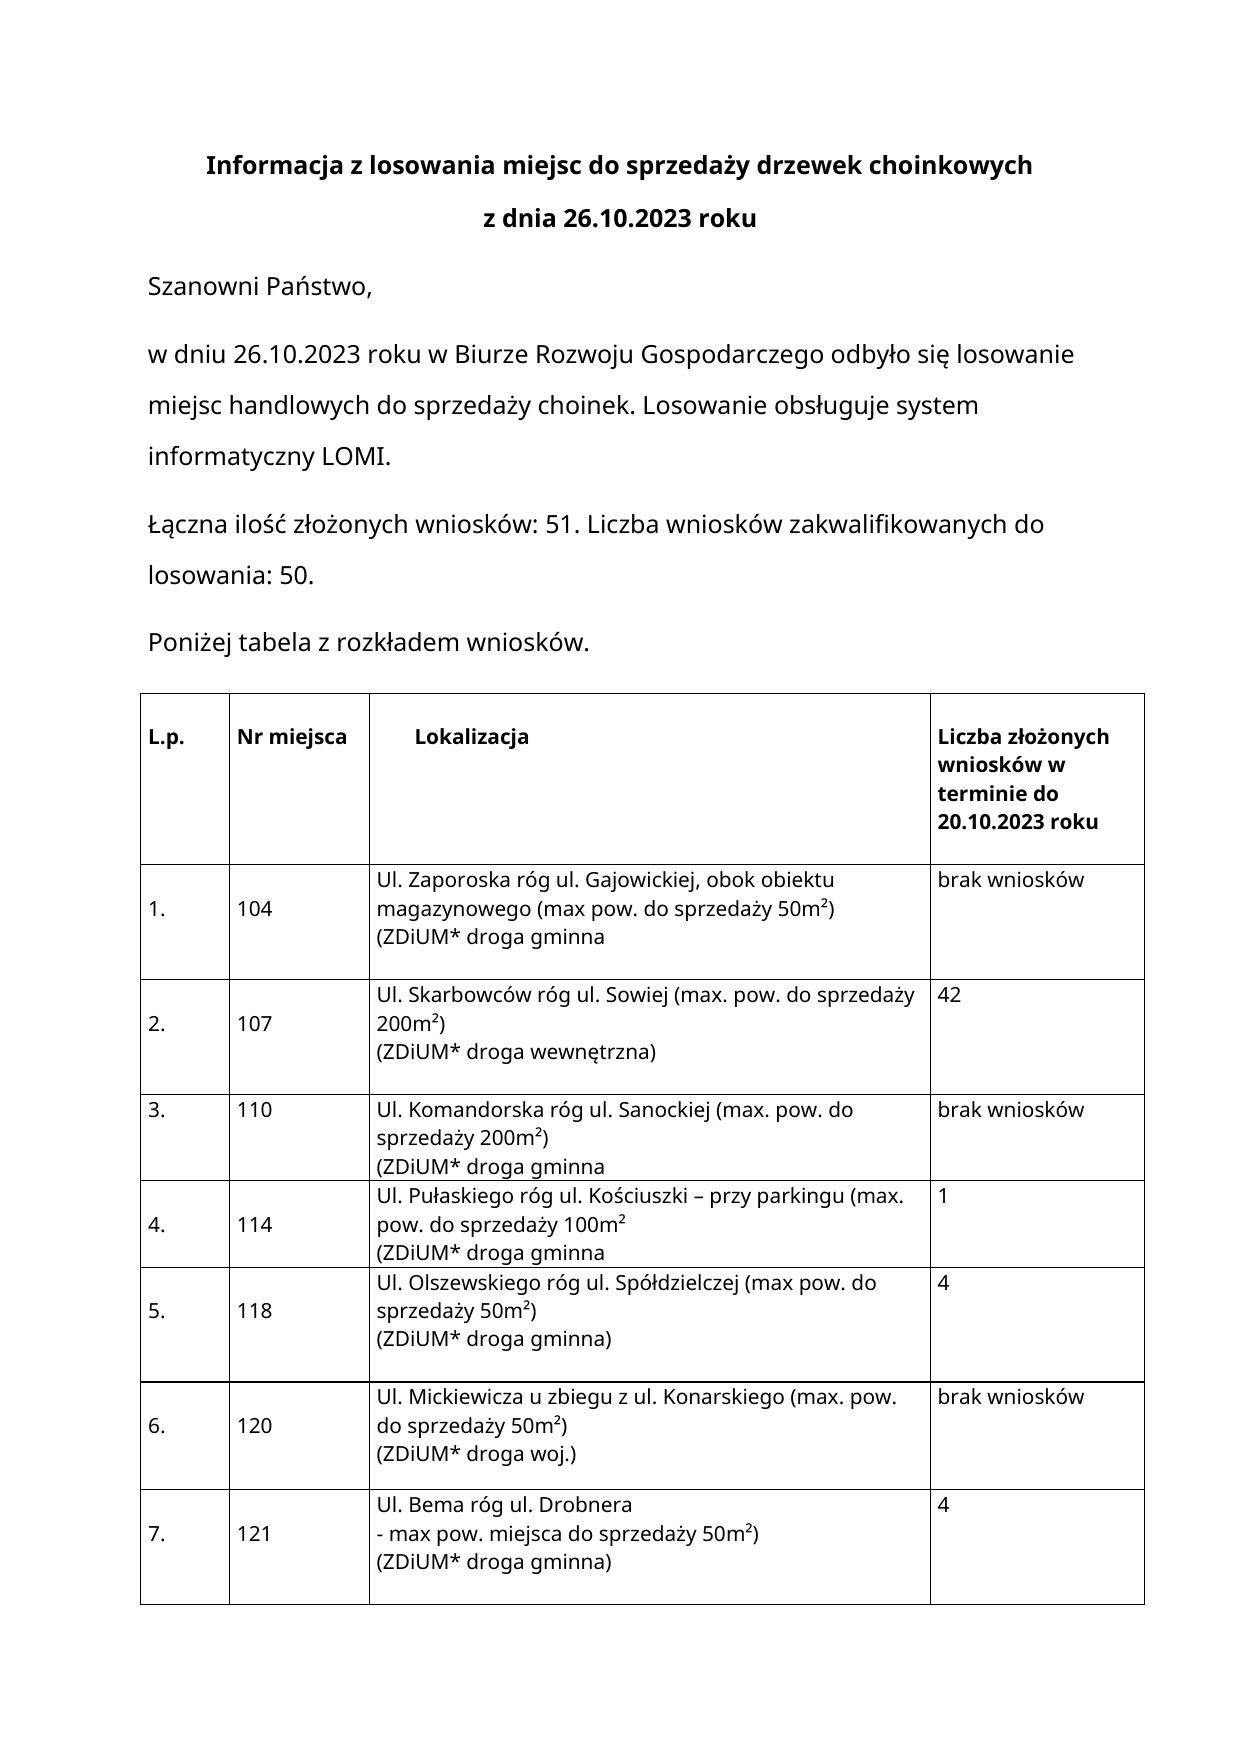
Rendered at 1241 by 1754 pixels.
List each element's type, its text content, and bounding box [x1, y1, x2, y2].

text w dniu 26.10.2023 roku w Biurze Rozwoju Gospodarczego odbyło się losowanie miejsc handlowych do sprzedaży choinek. Losowanie obsługuje system informatyczny LOMI. [148, 336, 1093, 473]
table_cell 107 [230, 980, 369, 1094]
table_cell 104 [230, 865, 369, 979]
table_cell brak wniosków [931, 1383, 1144, 1489]
table_cell 114 [230, 1181, 369, 1267]
table_cell 1. [141, 865, 229, 979]
table_cell 118 [230, 1268, 369, 1381]
table_cell Ul. Mickiewicza u zbiegu z ul. Konarskiego (max. pow. do sprzedaży 50m²) (ZDiUM* droga woj.) [370, 1383, 930, 1489]
table_cell 3. [141, 1095, 229, 1180]
table_cell 4 [931, 1490, 1144, 1604]
table_cell 4. [141, 1181, 229, 1267]
table_cell Ul. Pułaskiego róg ul. Kościuszki – przy parkingu (max. pow. do sprzedaży 100m² (ZDiUM* droga gminna [370, 1181, 930, 1267]
table_cell Ul. Komandorska róg ul. Sanockiej (max. pow. do sprzedaży 200m²) (ZDiUM* droga gminna [370, 1095, 930, 1180]
text Szanowni Państwo, [148, 269, 1093, 303]
table_header Nr miejsca [230, 694, 369, 864]
table_cell 120 [230, 1383, 369, 1489]
table_cell brak wniosków [931, 865, 1144, 979]
text z dnia 26.10.2023 roku [148, 201, 1093, 235]
table_cell 1 [931, 1181, 1144, 1267]
table_cell 6. [141, 1383, 229, 1489]
table_cell 42 [931, 980, 1144, 1094]
text Łączna ilość złożonych wniosków: 51. Liczba wniosków zakwalifikowanych do losowania: 50. [148, 506, 1093, 591]
table_cell brak wniosków [931, 1095, 1144, 1180]
table_header Liczba złożonych wniosków w terminie do 20.10.2023 roku [931, 694, 1144, 864]
table_cell Ul. Zaporoska róg ul. Gajowickiej, obok obiektu magazynowego (max pow. do sprzedaży 50m²) (ZDiUM* droga gminna [370, 865, 930, 979]
table_cell 121 [230, 1490, 369, 1604]
table_cell Ul. Skarbowców róg ul. Sowiej (max. pow. do sprzedaży 200m²) (ZDiUM* droga wewnętrzna) [370, 980, 930, 1094]
text Poniżej tabela z rozkładem wniosków. [148, 625, 1093, 659]
table_header Lokalizacja [370, 694, 930, 864]
table_cell 110 [230, 1095, 369, 1180]
table_cell 7. [141, 1490, 229, 1604]
table_header L.p. [141, 694, 229, 864]
text Informacja z losowania miejsc do sprzedaży drzewek choinkowych [148, 148, 1093, 182]
table_cell 5. [141, 1268, 229, 1381]
table_cell 4 [931, 1268, 1144, 1381]
table_cell Ul. Olszewskiego róg ul. Spółdzielczej (max pow. do sprzedaży 50m²) (ZDiUM* droga gminna) [370, 1268, 930, 1381]
table_cell Ul. Bema róg ul. Drobnera - max pow. miejsca do sprzedaży 50m²) (ZDiUM* droga gminna) [370, 1490, 930, 1604]
table_cell 2. [141, 980, 229, 1094]
